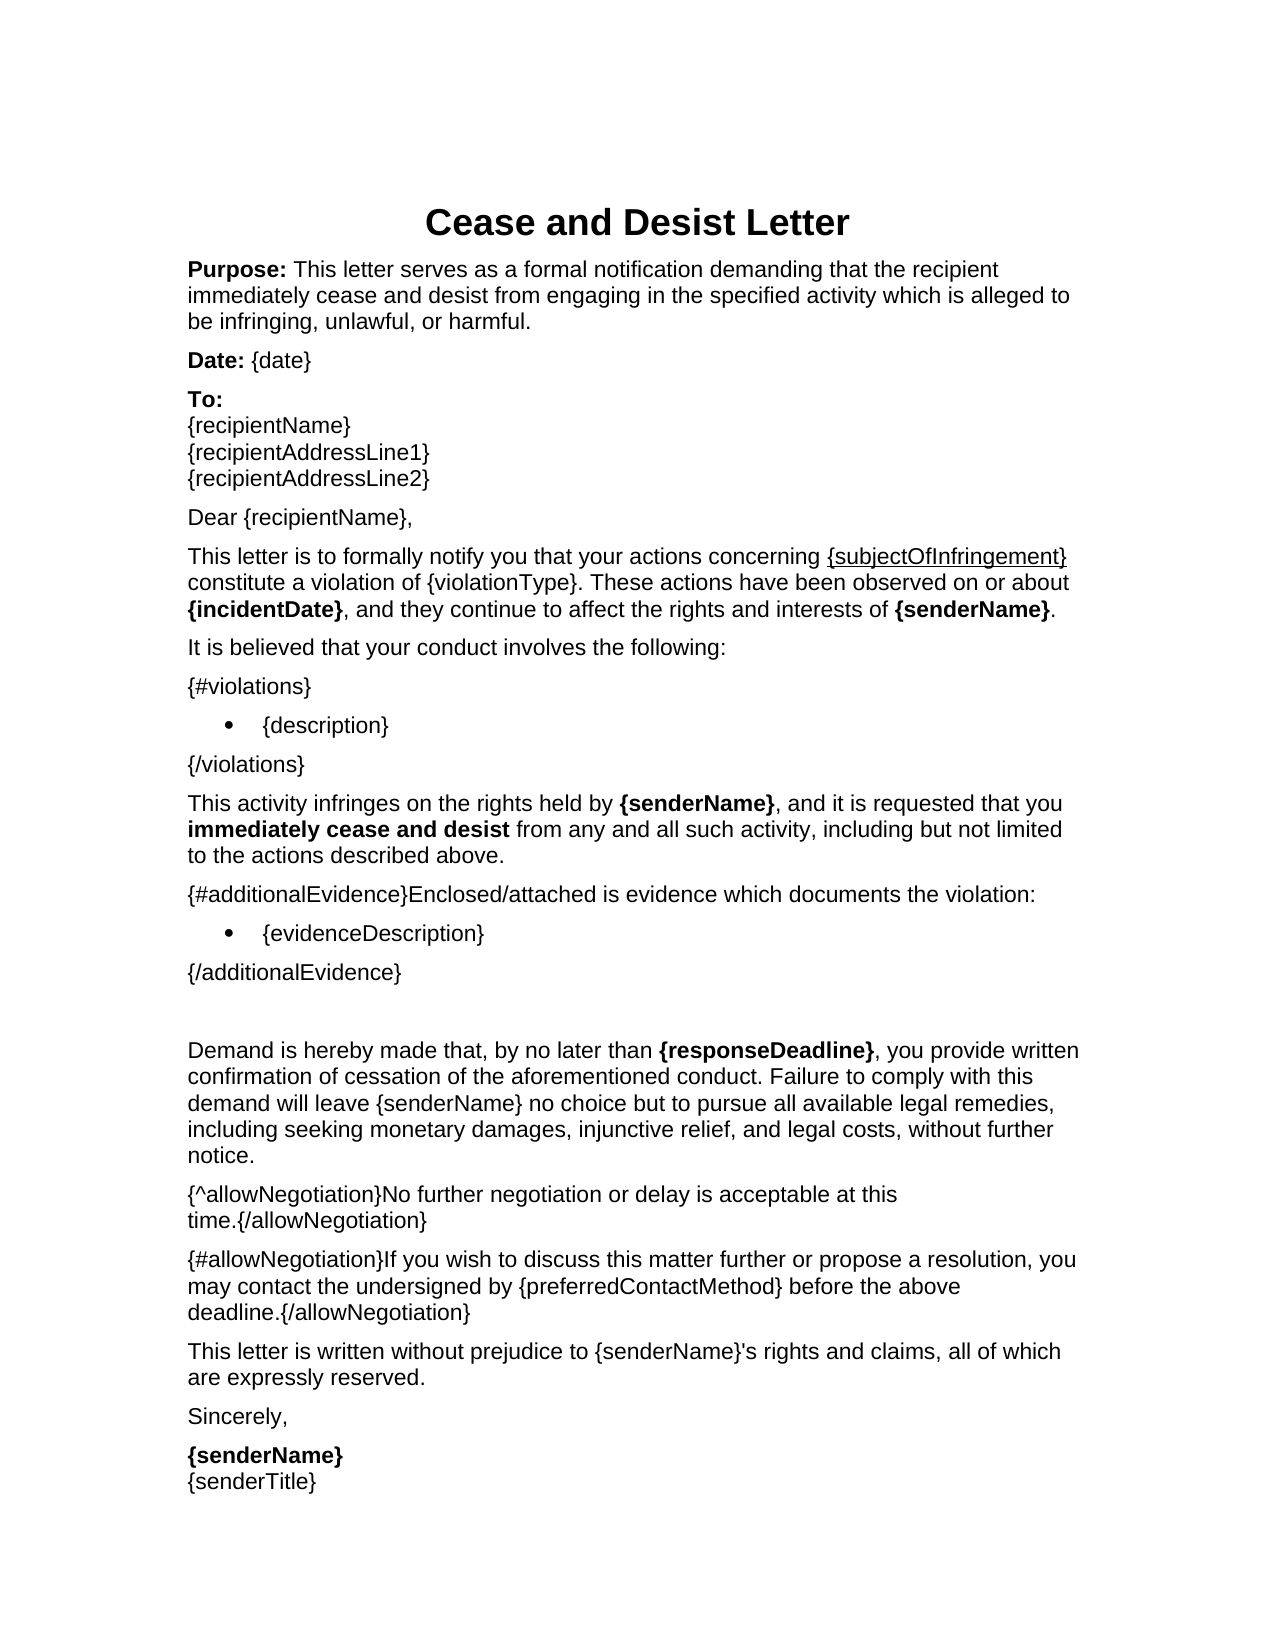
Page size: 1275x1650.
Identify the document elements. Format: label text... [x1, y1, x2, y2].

text {^allowNegotiation}No further negotiation or delay is acceptable at this time.{/allowNegotiation} [187, 1181, 1087, 1234]
subtitle Cease and Desist Letter [187, 200, 1087, 243]
text This letter is written without prejudice to {senderName}'s rights and claims, all of which are expressly reserved. [187, 1338, 1087, 1391]
text {#allowNegotiation}If you wish to discuss this matter further or propose a resolution, you may contact the undersigned by {preferredContactMethod} before the above deadline.{/allowNegotiation} [187, 1246, 1087, 1325]
text Demand is hereby made that, by no later than {responseDeadline}, you provide written confirmation of cessation of the aforementioned conduct. Failure to comply with this demand will leave {senderName} no choice but to pursue all available legal remedies, including seeking monetary damages, injunctive relief, and legal costs, without further notice. [187, 1037, 1087, 1168]
text To: {recipientName} {recipientAddressLine1} {recipientAddressLine2} [187, 386, 1087, 491]
text Dear {recipientName}, [187, 504, 1087, 530]
text {#additionalEvidence}Enclosed/attached is evidence which documents the violation: [187, 881, 1087, 908]
text Purpose: This letter serves as a formal notification demanding that the recipient immediately cease and desist from engaging in the specified activity which is alleged to be infringing, unlawful, or harmful. [187, 256, 1087, 335]
text Date: {date} [187, 347, 1087, 373]
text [187, 1442, 1087, 1494]
text {/additionalEvidence} [187, 959, 1087, 985]
text {/violations} [187, 751, 1087, 777]
text This activity infringes on the rights held by {senderName}, and it is requested that you immediately cease and desist from any and all such activity, including but not limited to the actions described above. [187, 790, 1087, 869]
list {evidenceDescription} [225, 920, 1087, 947]
text It is believed that your conduct involves the following: [187, 634, 1087, 661]
list {description} [225, 712, 1087, 738]
text This letter is to formally notify you that your actions concerning {subjectOfInfringement} constitute a violation of {violationType}. These actions have been observed on or about {incidentDate}, and they continue to affect the rights and interests of {senderName}. [187, 543, 1087, 622]
text {#violations} [187, 673, 1087, 699]
text Sincerely, [187, 1403, 1087, 1429]
